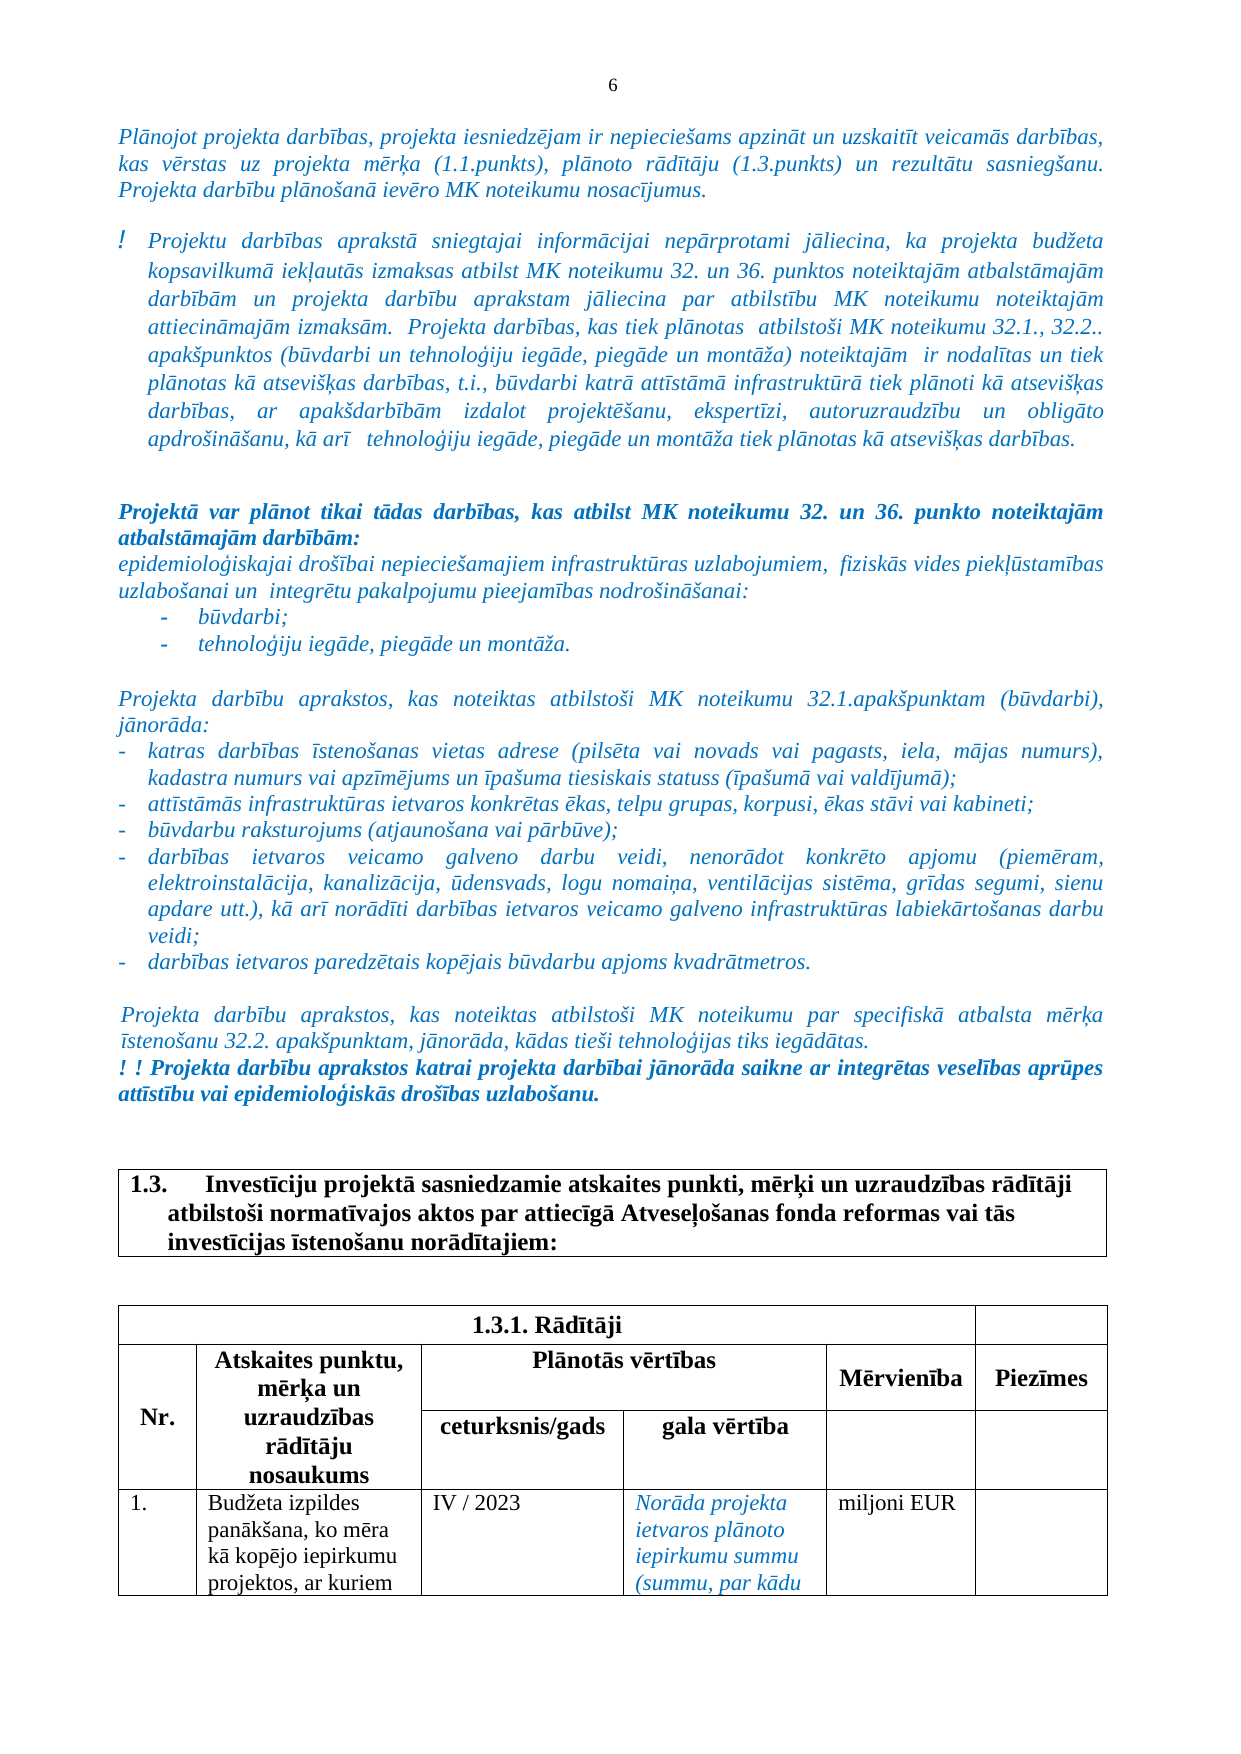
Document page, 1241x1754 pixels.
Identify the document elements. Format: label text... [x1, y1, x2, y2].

list attīstāmās infrastruktūras ietvaros konkrētas ēkas, telpu grupas, korpusi, ēkas stāvi vai kabineti; [118, 790, 1107, 816]
table_cell Nr. [119, 1345, 196, 1488]
text Plānojot projekta darbības, projekta iesniedzējam ir nepieciešams apzināt un uzskaitīt veicamās darbības, kas vērstas uz projekta mērķa (1.1.punkts), plānoto rādītāju (1.3.punkts) un rezultātu sasniegšanu. Projekta darbību plānošanā ievēro MK noteikumu nosacījumus. [118, 123, 1107, 202]
table_cell [976, 1411, 1107, 1488]
text epidemioloģiskajai drošībai nepieciešamajiem infrastruktūras uzlabojumiem, fiziskās vides piekļūstamības uzlabošanai un integrētu pakalpojumu pieejamības nodrošināšanai: [118, 551, 1107, 603]
table_cell ceturksnis/gads [422, 1411, 623, 1488]
table_cell Piezīmes [976, 1345, 1107, 1410]
table_cell miljoni EUR [827, 1490, 975, 1595]
text ! ! Projekta darbību aprakstos katrai projekta darbībai jānorāda saikne ar integrētas veselības aprūpes attīstību vai epidemioloģiskās drošības uzlabošanu. [118, 1054, 1107, 1106]
table_header 1.3.1. Rādītāji [119, 1306, 975, 1344]
table_cell 1. [119, 1490, 196, 1595]
list tehnoloģiju iegāde, piegāde un montāža. [160, 629, 1107, 656]
table_cell Mērvienība [827, 1345, 975, 1410]
table_cell gala vērtība [624, 1411, 826, 1488]
list darbības ietvaros veicamo galveno darbu veidi, nenorādot konkrēto apjomu (piemēram, elektroinstalācija, kanalizācija, ūdensvads, logu nomaiņa, ventilācijas sistēma, grīdas segumi, sienu apdare utt.), kā arī norādīti darbības ietvaros veicamo galveno infrastruktūras labiekārtošanas darbu veidi; [118, 843, 1107, 948]
list būvdarbi; [160, 603, 1107, 629]
table_cell [827, 1411, 975, 1488]
text Projektā var plānot tikai tādas darbības, kas atbilst MK noteikumu 32. un 36. punkto noteiktajām atbalstāmajām darbībām: [118, 498, 1107, 551]
table_cell [976, 1490, 1107, 1595]
list būvdarbu raksturojums (atjaunošana vai pārbūve); [118, 816, 1107, 843]
text Projekta darbību aprakstos, kas noteiktas atbilstoši MK noteikumu par specifiskā atbalsta mērķa īstenošanu 32.2. apakšpunktam, jānorāda, kādas tieši tehnoloģijas tiks iegādātas. [121, 1001, 1107, 1054]
table_cell Plānotās vērtības [422, 1345, 826, 1410]
table_cell IV / 2023 [422, 1490, 623, 1595]
list darbības ietvaros paredzētais kopējais būvdarbu apjoms kvadrātmetros. [118, 948, 1107, 974]
table_header [976, 1306, 1107, 1344]
text Projekta darbību aprakstos, kas noteiktas atbilstoši MK noteikumu 32.1.apakšpunktam (būvdarbi), jānorāda: [118, 685, 1107, 737]
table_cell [197, 1490, 421, 1595]
table_header Investīciju projektā sasniedzamie atskaites punkti, mērķi un uzraudzības rādītāji atbilstoši normatīvajos aktos par attiecīgā Atveseļošanas fonda reformas vai tās investīcijas īstenošanu norādītajiem: [119, 1170, 1106, 1256]
list katras darbības īstenošanas vietas adrese (pilsēta vai novads vai pagasts, iela, mājas numurs), kadastra numurs vai apzīmējums un īpašuma tiesiskais statuss (īpašumā vai valdījumā); [118, 737, 1107, 790]
table_cell Atskaites punktu, mērķa un uzraudzības rādītāju nosaukums [197, 1345, 421, 1488]
list Projektu darbības aprakstā sniegtajai informācijai nepārprotami jāliecina, ka projekta budžeta kopsavilkumā iekļautās izmaksas atbilst MK noteikumu 32. un 36. punktos noteiktajām atbalstāmajām darbībām un projekta darbību aprakstam jāliecina par atbilstību MK noteikumu noteiktajām attiecināmajām izmaksām. Projekta darbības, kas tiek plānotas atbilstoši MK noteikumu 32.1., 32.2.. apakšpunktos (būvdarbi un tehnoloģiju iegāde, piegāde un montāža) noteiktajām ir nodalītas un tiek plānotas kā atsevišķas darbības, t.i., būvdarbi katrā attīstāmā infrastruktūrā tiek plānoti kā atsevišķas darbības, ar apakšdarbībām izdalot projektēšanu, ekspertīzi, autoruzraudzību un obligāto apdrošināšanu, kā arī tehnoloģiju iegāde, piegāde un montāža tiek plānotas kā atsevišķas darbības. [118, 222, 1107, 451]
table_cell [624, 1490, 826, 1595]
